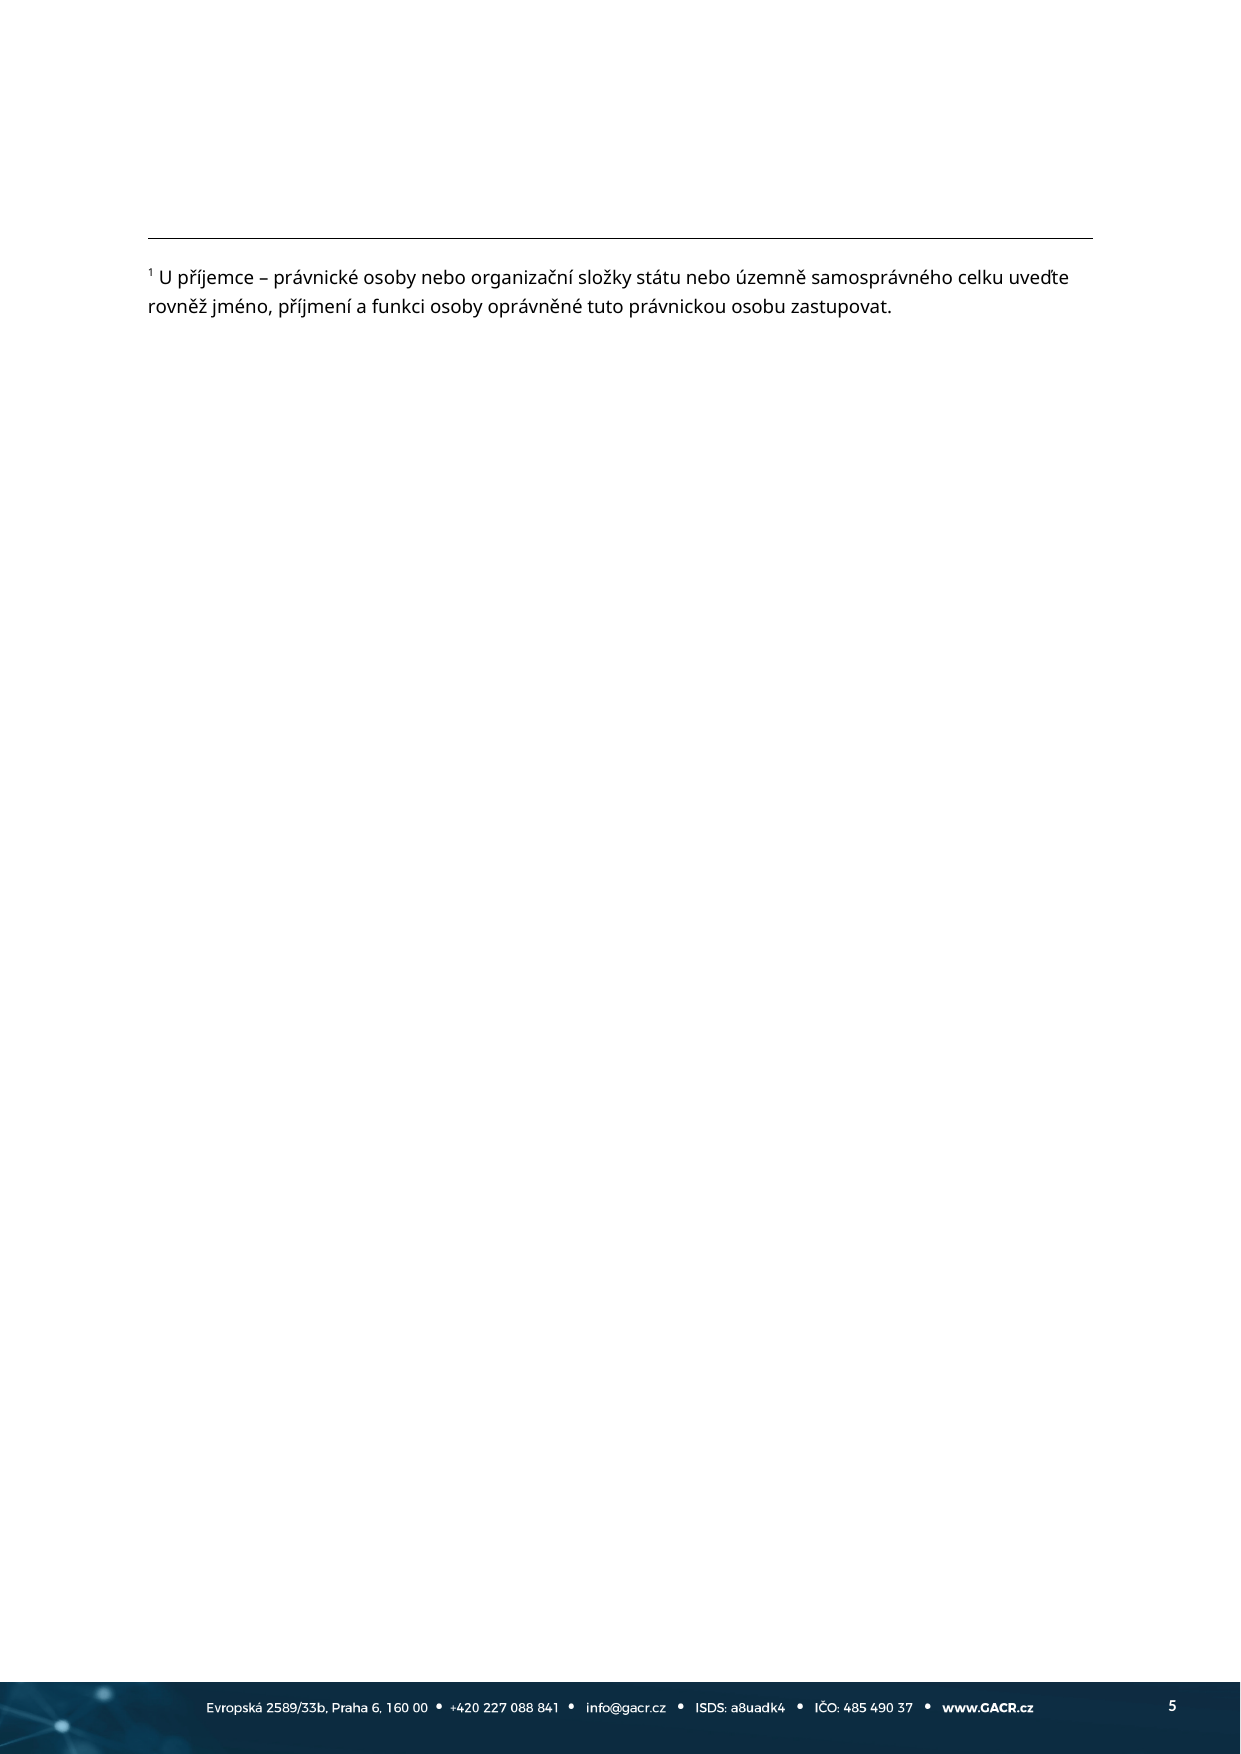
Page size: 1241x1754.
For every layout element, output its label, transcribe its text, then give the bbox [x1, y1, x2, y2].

text 1 U příjemce – právnické osoby nebo organizační složky státu nebo územně samosprávného celku uveďte rovněž jméno, příjmení a funkci osoby oprávněné tuto právnickou osobu zastupovat. [148, 264, 1093, 319]
picture [0, 1682, 1241, 1754]
